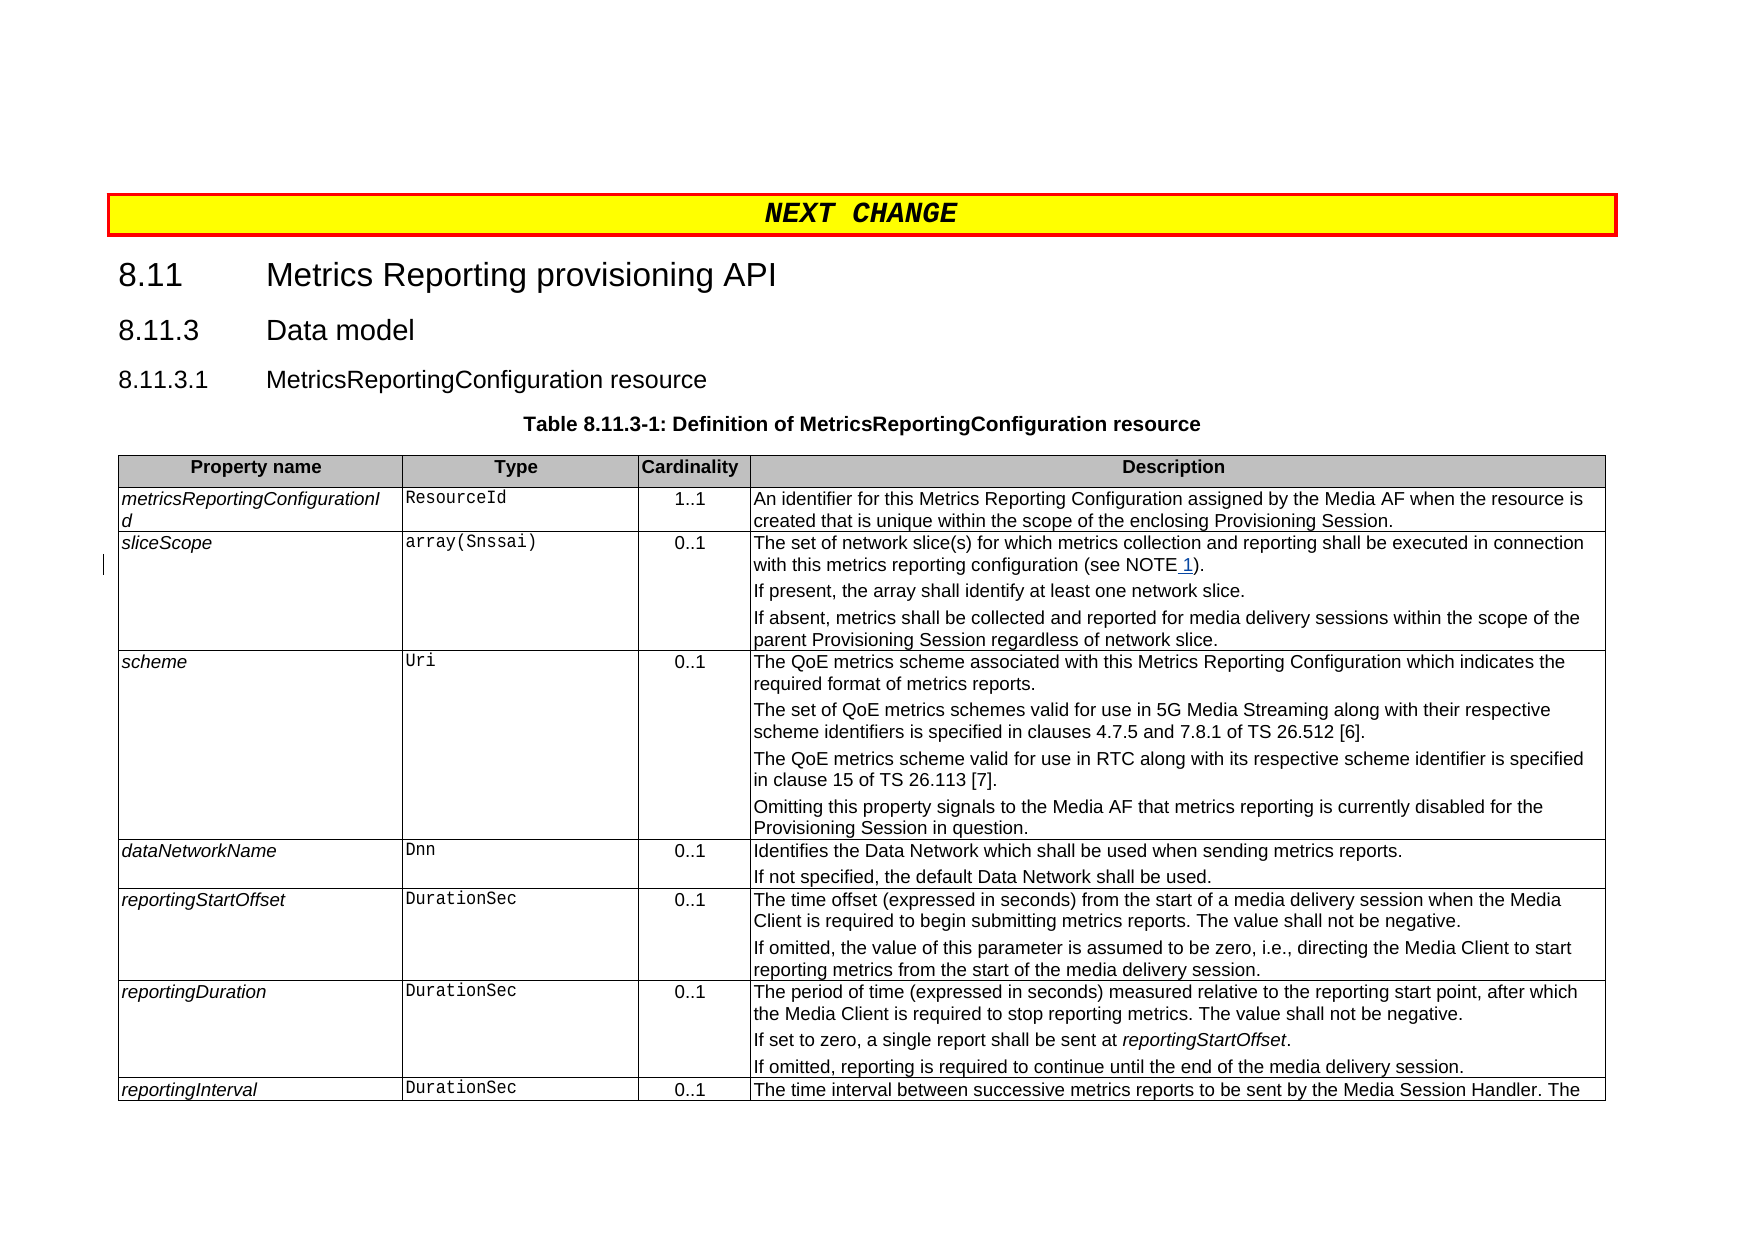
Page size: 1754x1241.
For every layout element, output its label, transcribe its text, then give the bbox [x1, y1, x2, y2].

table_cell sliceScope [119, 532, 402, 650]
table_cell Uri [403, 651, 638, 838]
table_cell reportingStartOffset [119, 889, 402, 980]
table_cell The time offset (expressed in seconds) from the start of a media delivery session when the Media Client is required to begin submitting metrics reports. The value shall not be negative. If omitted, the value of this parameter is assumed to be zero, i.e., directing the Media Client to start reporting metrics from the start of the media delivery session. [751, 889, 1605, 980]
table_cell DurationSec [403, 981, 638, 1077]
table_header Property name [119, 456, 402, 487]
table_cell Dnn [403, 840, 638, 888]
table_cell 0..1 [639, 1078, 750, 1100]
table_cell reportingDuration [119, 981, 402, 1077]
table_cell 1..1 [639, 488, 750, 531]
subtitle 8.11.3 Data model [118, 312, 1606, 346]
text Table 8.11.3-1: Definition of MetricsReportingConfiguration resource [118, 412, 1606, 436]
subtitle 8.11.3.1 MetricsReportingConfiguration resource [118, 365, 1606, 393]
subtitle 8.11 Metrics Reporting provisioning API [118, 255, 1606, 294]
table_cell Identifies the Data Network which shall be used when sending metrics reports. If not specified, the default Data Network shall be used. [751, 840, 1605, 888]
table_cell metricsReportingConfigurationId [119, 488, 402, 531]
table_cell 0..1 [639, 889, 750, 980]
table_header Type [403, 456, 638, 487]
table_cell The set of network slice(s) for which metrics collection and reporting shall be executed in connection with this metrics reporting configuration (see NOTE). If present, the array shall identify at least one network slice. If absent, metrics shall be collected and reported for media delivery sessions within the scope of the parent Provisioning Session regardless of network slice. [751, 532, 1605, 650]
table_cell The QoE metrics scheme associated with this Metrics Reporting Configuration which indicates the required format of metrics reports. The set of QoE metrics schemes valid for use in 5G Media Streaming along with their respective scheme identifiers is specified in clauses 4.7.5 and 7.8.1 of TS 26.512 [6]. The QoE metrics scheme valid for use in RTC along with its respective scheme identifier is specified in clause 15 of TS 26.113 [7]. Omitting this property signals to the Media AF that metrics reporting is currently disabled for the Provisioning Session in question. [751, 651, 1605, 838]
table_cell dataNetworkName [119, 840, 402, 888]
table_cell scheme [119, 651, 402, 838]
table_cell An identifier for this Metrics Reporting Configuration assigned by the Media AF when the resource is created that is unique within the scope of the enclosing Provisioning Session. [751, 488, 1605, 531]
table_header Cardinality [639, 456, 750, 487]
table_cell 0..1 [639, 651, 750, 838]
table_cell 0..1 [639, 532, 750, 650]
table_cell array(Snssai) [403, 532, 638, 650]
table_header Description [751, 456, 1605, 487]
table_cell reportingInterval [119, 1078, 402, 1100]
table_cell 0..1 [639, 840, 750, 888]
text Next change [110, 196, 1614, 233]
table_cell DurationSec [403, 1078, 638, 1100]
table_cell DurationSec [403, 889, 638, 980]
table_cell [751, 1078, 1605, 1100]
table_cell The period of time (expressed in seconds) measured relative to the reporting start point, after which the Media Client is required to stop reporting metrics. The value shall not be negative. If set to zero, a single report shall be sent at reportingStartOffset. If omitted, reporting is required to continue until the end of the media delivery session. [751, 981, 1605, 1077]
table_cell ResourceId [403, 488, 638, 531]
table_cell 0..1 [639, 981, 750, 1077]
